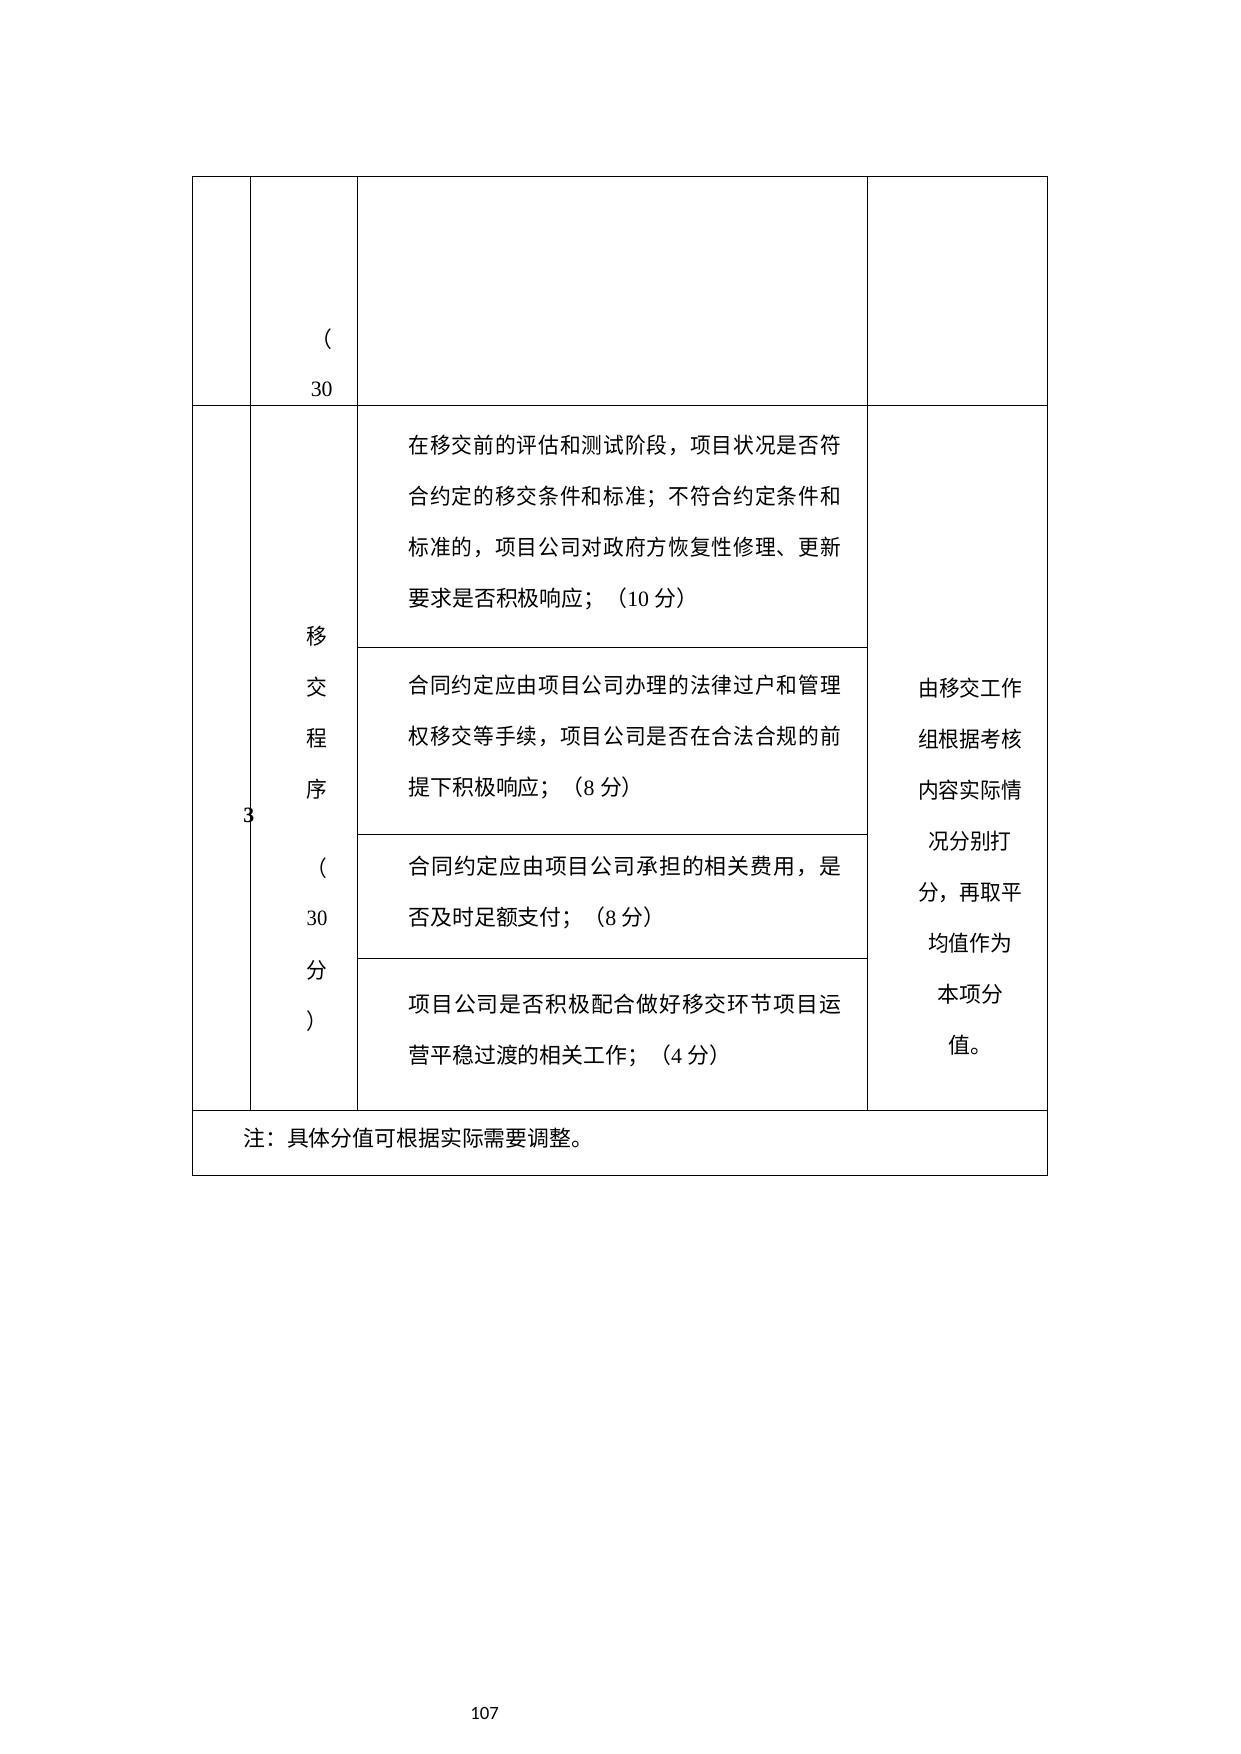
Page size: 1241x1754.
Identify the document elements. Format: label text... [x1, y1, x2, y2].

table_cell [358, 177, 867, 405]
table_cell 在移交前的评估和测试阶段，项目状况是否符合约定的移交条件和标准；不符合约定条件和 标准的，项目公司对政府方恢复性修理、更新要求是否积极响应；（10 分） [358, 406, 867, 647]
table_cell 由移交工作组根据考核内容实际情况分别打分，再取平均值作为本项分值。 [868, 406, 1047, 1109]
table_cell 项目公司是否积极配合做好移交环节项目运营平稳过渡的相关工作；（4 分） [358, 959, 867, 1109]
table_cell 合同约定应由项目公司办理的法律过户和管理权移交等手续，项目公司是否在合法合规的前提下积极响应；（8 分） [358, 648, 867, 834]
table_cell 合同约定应由项目公司承担的相关费用，是否及时足额支付；（8 分） [358, 835, 867, 958]
table_cell 移交程序 （30分） [251, 406, 357, 1109]
table_cell 注：具体分值可根据实际需要调整。 [193, 1111, 1047, 1175]
table_cell 3 [193, 406, 250, 1109]
